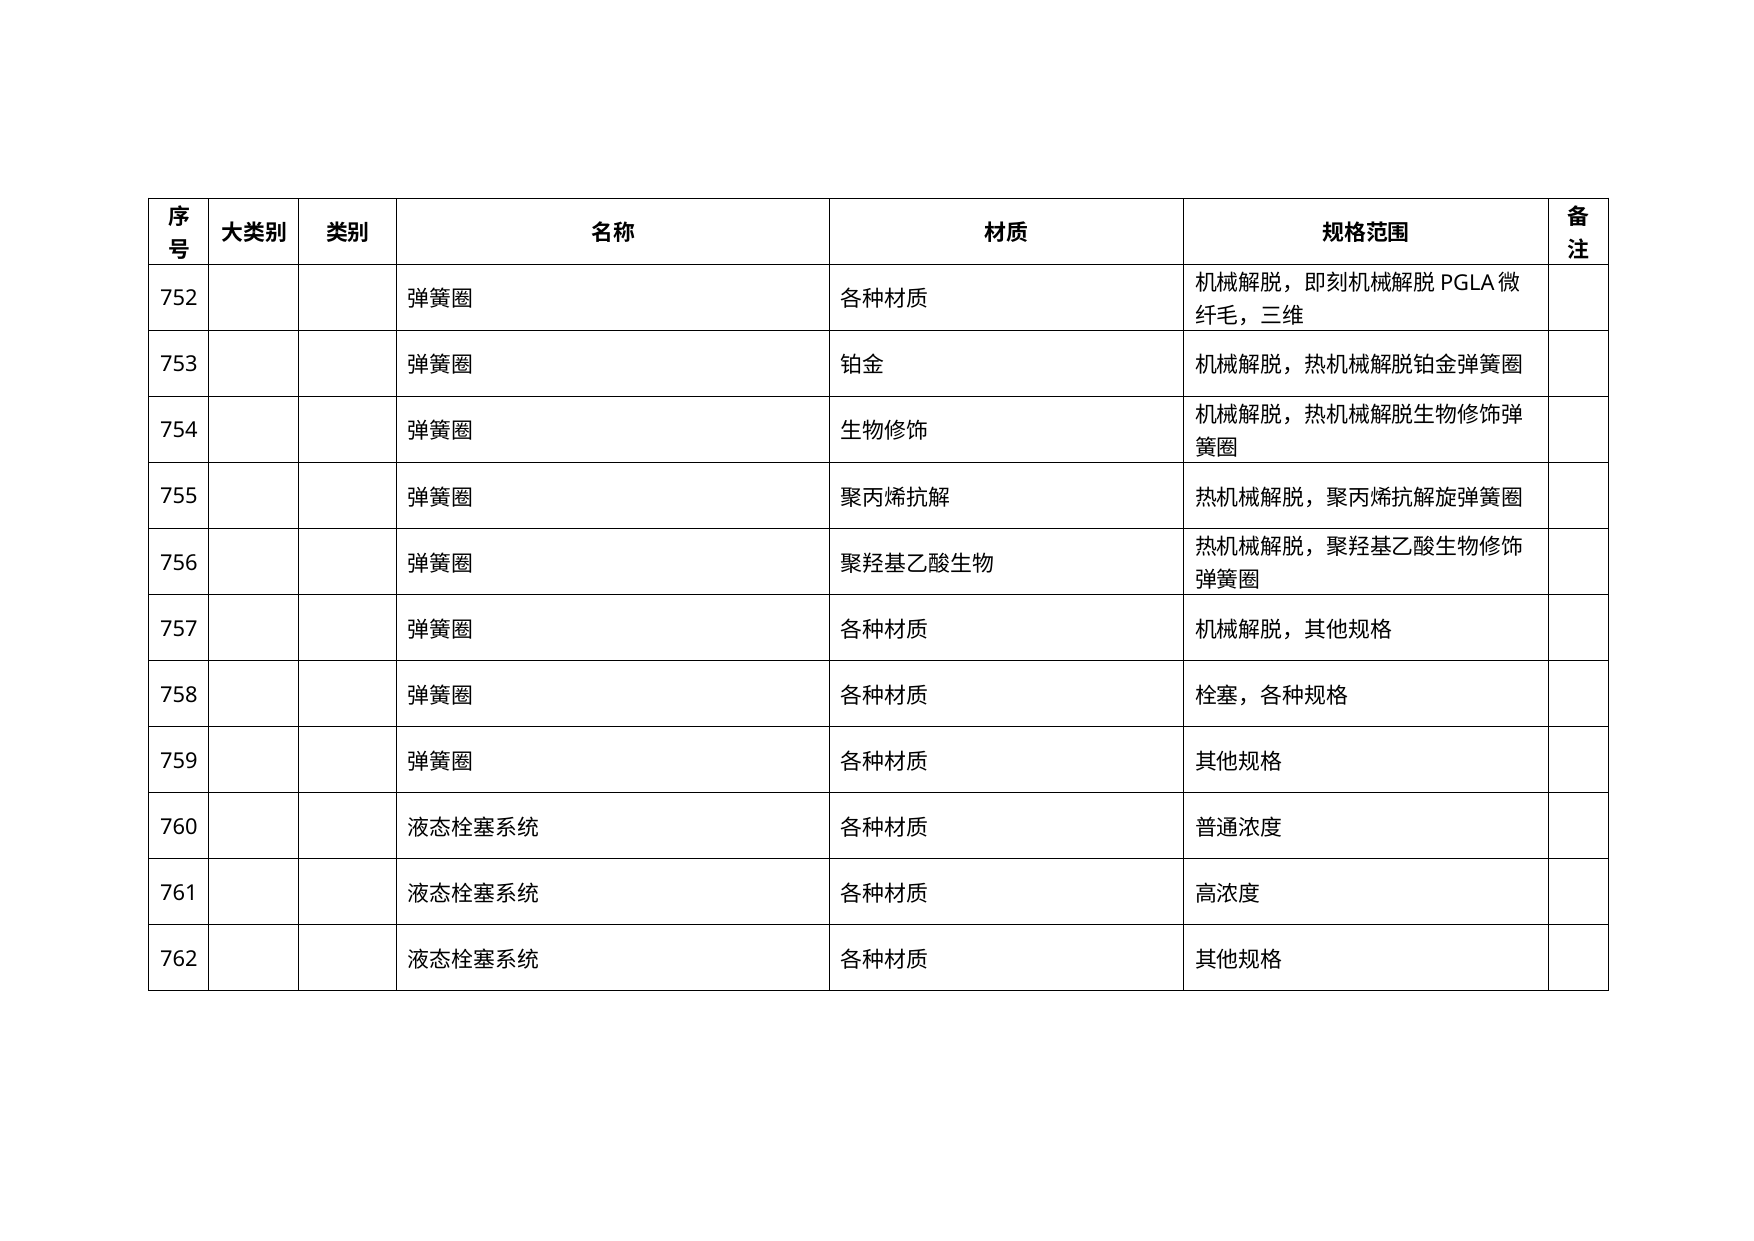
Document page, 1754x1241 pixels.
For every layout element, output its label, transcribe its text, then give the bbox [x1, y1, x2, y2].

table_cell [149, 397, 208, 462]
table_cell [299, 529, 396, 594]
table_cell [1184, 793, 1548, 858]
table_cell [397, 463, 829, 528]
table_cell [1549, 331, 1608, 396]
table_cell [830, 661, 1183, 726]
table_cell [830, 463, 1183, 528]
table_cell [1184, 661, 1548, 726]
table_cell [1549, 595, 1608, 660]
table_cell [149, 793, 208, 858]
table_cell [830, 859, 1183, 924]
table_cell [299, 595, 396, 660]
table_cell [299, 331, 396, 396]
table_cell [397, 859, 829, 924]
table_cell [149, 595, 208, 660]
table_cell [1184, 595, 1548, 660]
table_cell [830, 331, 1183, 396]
table_header 大类别 [209, 199, 298, 264]
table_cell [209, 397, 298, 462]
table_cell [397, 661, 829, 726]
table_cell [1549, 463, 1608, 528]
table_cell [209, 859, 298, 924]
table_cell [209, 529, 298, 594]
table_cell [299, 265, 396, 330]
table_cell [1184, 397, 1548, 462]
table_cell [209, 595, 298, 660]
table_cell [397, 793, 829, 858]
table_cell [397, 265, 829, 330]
table_header 材质 [830, 199, 1183, 264]
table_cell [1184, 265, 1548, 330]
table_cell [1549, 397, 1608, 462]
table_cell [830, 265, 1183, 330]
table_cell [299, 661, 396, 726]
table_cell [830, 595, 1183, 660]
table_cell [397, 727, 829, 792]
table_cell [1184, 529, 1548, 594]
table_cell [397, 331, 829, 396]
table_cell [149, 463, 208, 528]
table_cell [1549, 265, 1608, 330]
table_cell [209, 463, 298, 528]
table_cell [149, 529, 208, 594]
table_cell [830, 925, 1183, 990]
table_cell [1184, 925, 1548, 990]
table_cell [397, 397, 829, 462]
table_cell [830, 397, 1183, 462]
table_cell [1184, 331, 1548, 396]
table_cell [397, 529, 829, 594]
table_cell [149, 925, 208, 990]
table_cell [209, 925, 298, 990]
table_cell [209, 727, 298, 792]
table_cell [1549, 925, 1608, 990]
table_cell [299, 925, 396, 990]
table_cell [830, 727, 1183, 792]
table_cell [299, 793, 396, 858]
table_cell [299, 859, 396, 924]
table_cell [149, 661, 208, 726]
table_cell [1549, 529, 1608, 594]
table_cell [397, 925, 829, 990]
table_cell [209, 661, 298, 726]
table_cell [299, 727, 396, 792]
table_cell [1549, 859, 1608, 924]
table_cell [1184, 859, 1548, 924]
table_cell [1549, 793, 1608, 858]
table_header 规格范围 [1184, 199, 1548, 264]
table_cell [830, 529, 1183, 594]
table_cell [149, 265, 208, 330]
table_header 备注 [1549, 199, 1608, 264]
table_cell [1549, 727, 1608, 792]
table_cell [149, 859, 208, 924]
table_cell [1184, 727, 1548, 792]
table_header 类别 [299, 199, 396, 264]
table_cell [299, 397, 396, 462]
table_header 序号 [149, 199, 208, 264]
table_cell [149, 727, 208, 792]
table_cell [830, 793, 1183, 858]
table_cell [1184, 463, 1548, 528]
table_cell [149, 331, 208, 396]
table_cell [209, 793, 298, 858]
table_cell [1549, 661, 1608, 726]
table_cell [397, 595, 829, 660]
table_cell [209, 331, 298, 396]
table_header 名称 [397, 199, 829, 264]
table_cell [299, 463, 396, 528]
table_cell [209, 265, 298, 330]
